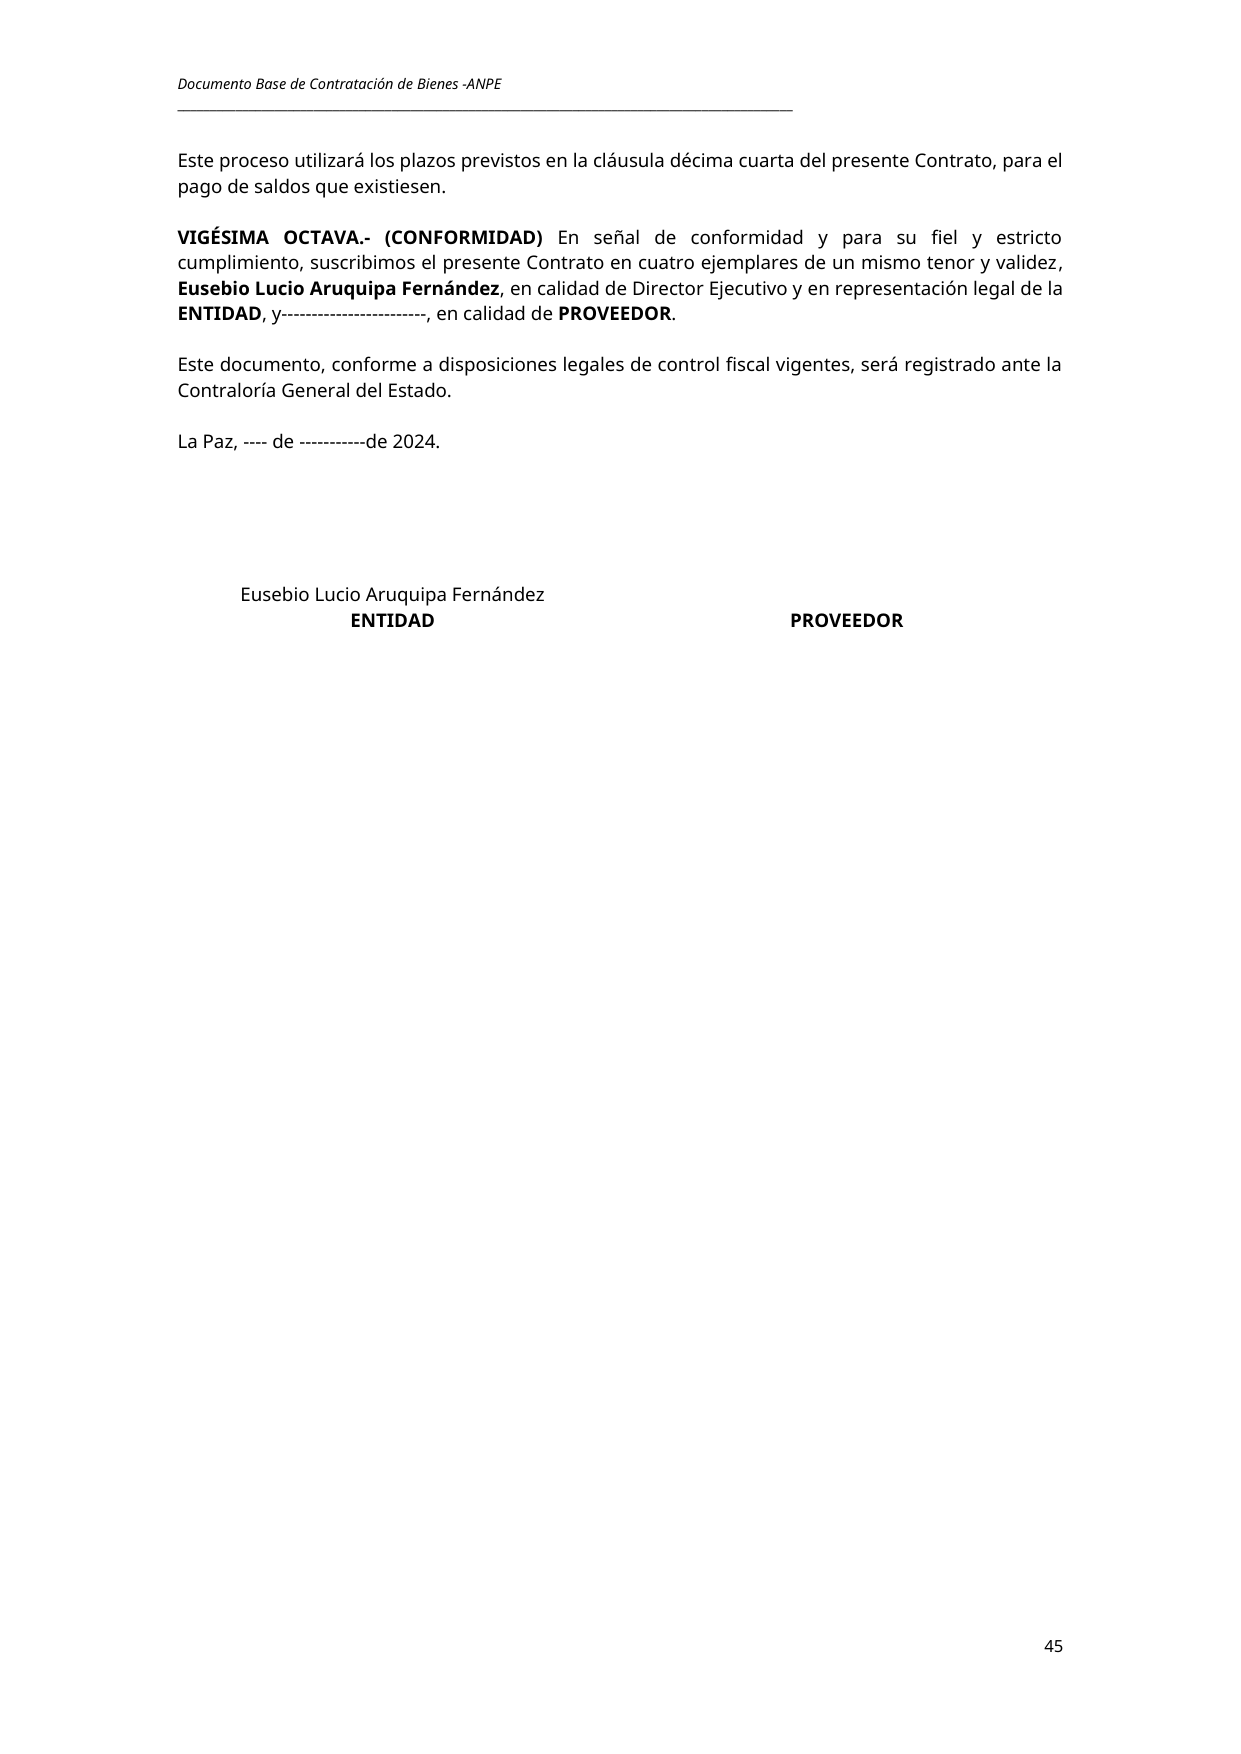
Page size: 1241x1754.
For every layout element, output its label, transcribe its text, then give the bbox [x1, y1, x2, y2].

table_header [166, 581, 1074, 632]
text VIGÉSIMA OCTAVA.- (CONFORMIDAD) En señal de conformidad y para su fiel y estricto cumplimiento, suscribimos el presente Contrato en cuatro ejemplares de un mismo tenor y validez, Eusebio Lucio Aruquipa Fernández, en calidad de Director Ejecutivo y en representación legal de la ENTIDAD, y------------------------, en calidad de PROVEEDOR. [177, 224, 1063, 326]
text Este documento, conforme a disposiciones legales de control fiscal vigentes, será registrado ante la Contraloría General del Estado. [177, 352, 1063, 403]
text Este proceso utilizará los plazos previstos en la cláusula décima cuarta del presente Contrato, para el pago de saldos que existiesen. [177, 148, 1063, 199]
text La Paz, ---- de -----------de 2024. [177, 428, 1063, 454]
